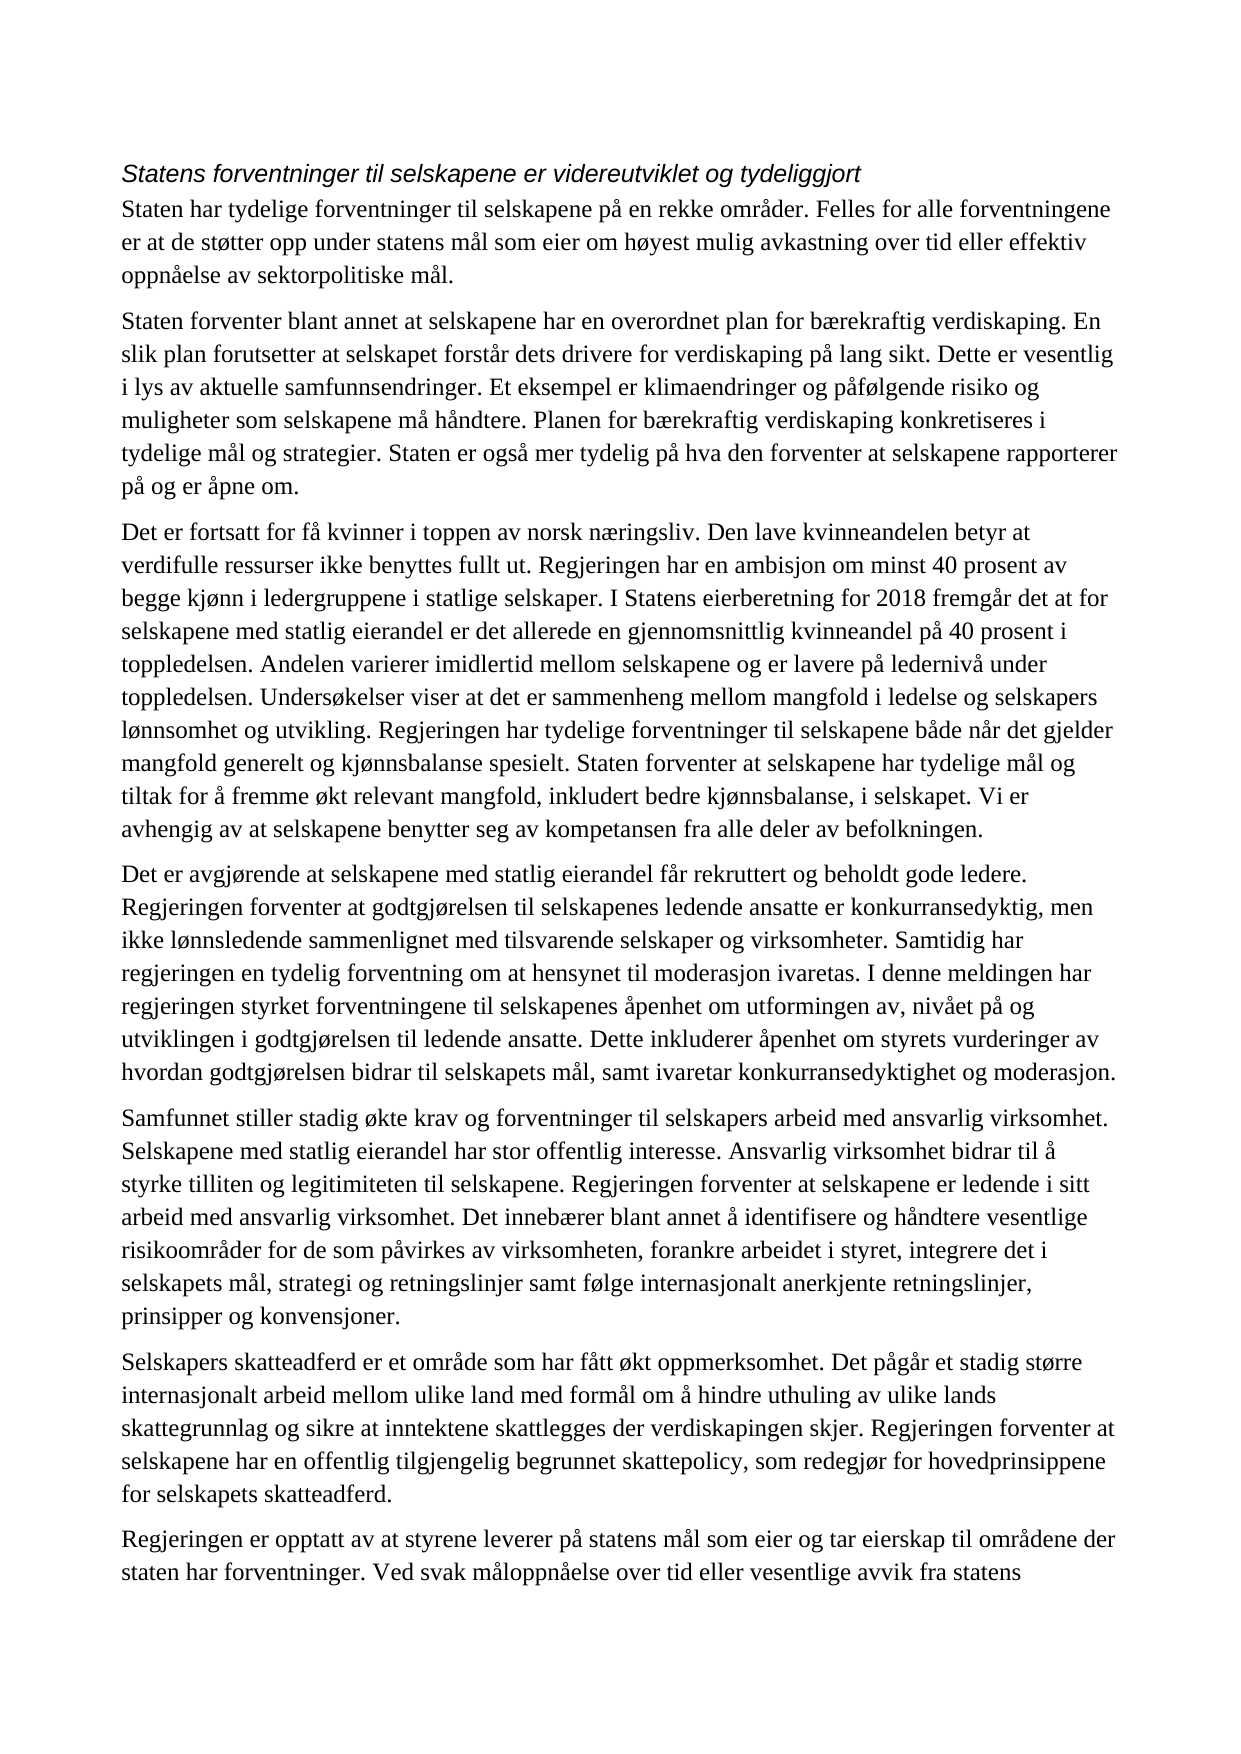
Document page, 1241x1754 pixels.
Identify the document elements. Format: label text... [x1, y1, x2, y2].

text Det er avgjørende at selskapene med statlig eierandel får rekruttert og beholdt gode ledere. Regjeringen forventer at godtgjørelsen til selskapenes ledende ansatte er konkurransedyktig, men ikke lønnsledende sammenlignet med tilsvarende selskaper og virksomheter. Samtidig har regjeringen en tydelig forventning om at hensynet til moderasjon ivaretas. I denne meldingen har regjeringen styrket forventningene til selskapenes åpenhet om utformingen av, nivået på og utviklingen i godtgjørelsen til ledende ansatte. Dette inkluderer åpenhet om styrets vurderinger av hvordan godtgjørelsen bidrar til selskapets mål, samt ivaretar konkurransedyktighet og moderasjon. [121, 859, 1119, 1086]
text Det er fortsatt for få kvinner i toppen av norsk næringsliv. Den lave kvinneandelen betyr at verdifulle ressurser ikke benyttes fullt ut. Regjeringen har en ambisjon om minst 40 prosent av begge kjønn i ledergruppene i statlige selskaper. I Statens eierberetning for 2018 fremgår det at for selskapene med statlig eierandel er det allerede en gjennomsnittlig kvinneandel på 40 prosent i toppledelsen. Andelen varierer imidlertid mellom selskapene og er lavere på ledernivå under toppledelsen. Undersøkelser viser at det er sammenheng mellom mangfold i ledelse og selskapers lønnsomhet og utvikling. Regjeringen har tydelige forventninger til selskapene både når det gjelder mangfold generelt og kjønnsbalanse spesielt. Staten forventer at selskapene har tydelige mål og tiltak for å fremme økt relevant mangfold, inkludert bedre kjønnsbalanse, i selskapet. Vi er avhengig av at selskapene benytter seg av kompetansen fra alle deler av befolkningen. [121, 517, 1119, 843]
text Samfunnet stiller stadig økte krav og forventninger til selskapers arbeid med ansvarlig virksomhet. Selskapene med statlig eierandel har stor offentlig interesse. Ansvarlig virksomhet bidrar til å styrke tilliten og legitimiteten til selskapene. Regjeringen forventer at selskapene er ledende i sitt arbeid med ansvarlig virksomhet. Det innebærer blant annet å identifisere og håndtere vesentlige risikoområder for de som påvirkes av virksomheten, forankre arbeidet i styret, integrere det i selskapets mål, strategi og retningslinjer samt følge internasjonalt anerkjente retningslinjer, prinsipper og konvensjoner. [121, 1103, 1119, 1330]
text Statens forventninger til selskapene er videreutviklet og tydeliggjort [121, 159, 1119, 188]
text Selskapers skatteadferd er et område som har fått økt oppmerksomhet. Det pågår et stadig større internasjonalt arbeid mellom ulike land med formål om å hindre uthuling av ulike lands skattegrunnlag og sikre at inntektene skattlegges der verdiskapingen skjer. Regjeringen forventer at selskapene har en offentlig tilgjengelig begrunnet skattepolicy, som redegjør for hovedprinsippene for selskapets skatteadferd. [121, 1347, 1119, 1507]
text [121, 1524, 1119, 1586]
text Staten forventer blant annet at selskapene har en overordnet plan for bærekraftig verdiskaping. En slik plan forutsetter at selskapet forstår dets drivere for verdiskaping på lang sikt. Dette er vesentlig i lys av aktuelle samfunnsendringer. Et eksempel er klimaendringer og påfølgende risiko og muligheter som selskapene må håndtere. Planen for bærekraftig verdiskaping konkretiseres i tydelige mål og strategier. Staten er også mer tydelig på hva den forventer at selskapene rapporterer på og er åpne om. [121, 306, 1119, 500]
text Staten har tydelige forventninger til selskapene på en rekke områder. Felles for alle forventningene er at de støtter opp under statens mål som eier om høyest mulig avkastning over tid eller effektiv oppnåelse av sektorpolitiske mål. [121, 194, 1119, 289]
